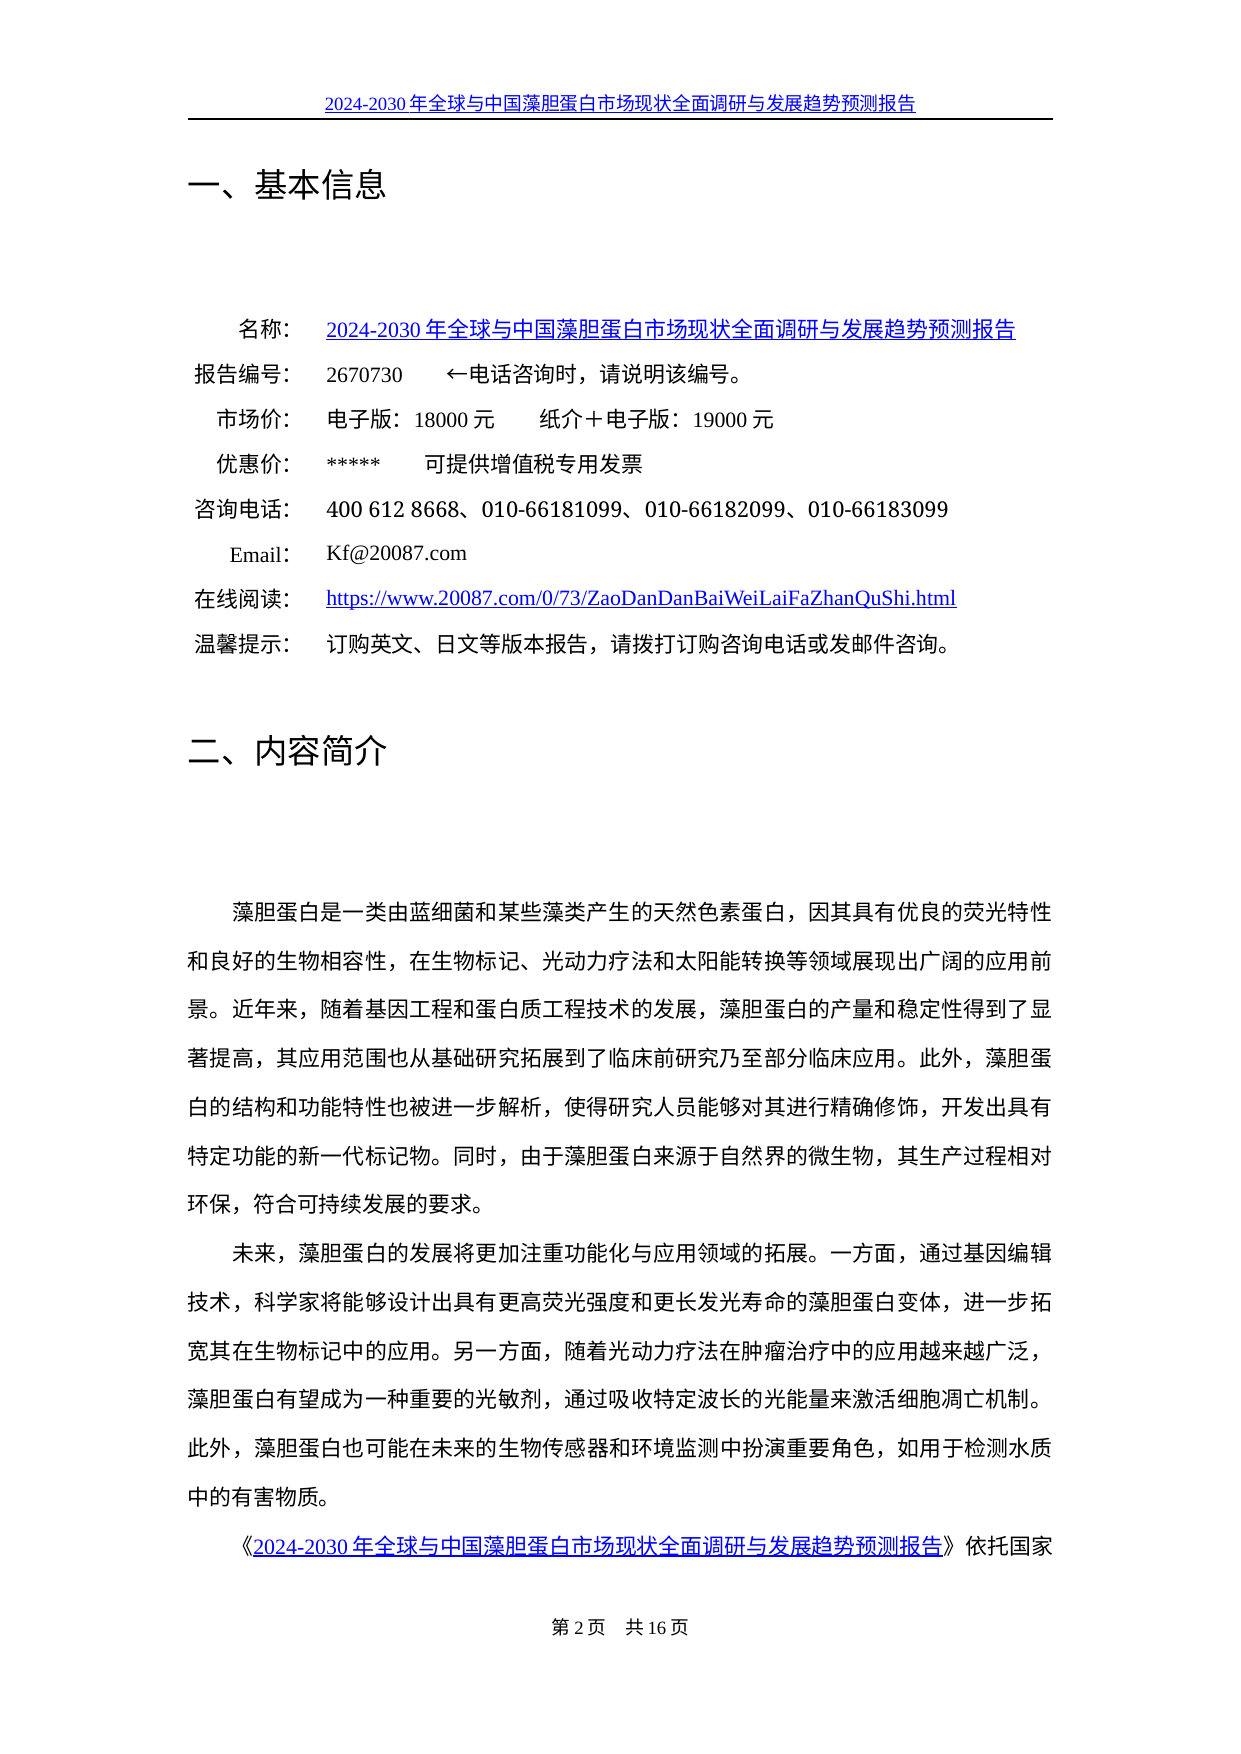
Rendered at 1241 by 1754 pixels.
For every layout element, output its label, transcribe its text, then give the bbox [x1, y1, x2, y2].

table_header 2024-2030年全球与中国藻胆蛋白市场现状全面调研与发展趋势预测报告 [315, 312, 1073, 357]
table_cell 电子版：18000 元 纸介＋电子版：19000 元 [315, 402, 1073, 447]
table_cell 在线阅读： [167, 582, 315, 627]
table_cell 优惠价： [167, 447, 315, 492]
table_cell 温馨提示： [167, 627, 315, 672]
title 一、基本信息 [187, 150, 1053, 215]
table_cell ***** 可提供增值税专用发票 [315, 447, 1073, 492]
table_cell 报告编号： [167, 357, 315, 402]
table_header 名称： [167, 312, 315, 357]
table_cell 2670730 ←电话咨询时，请说明该编号。 [315, 357, 1073, 402]
table_cell 订购英文、日文等版本报告，请拨打订购咨询电话或发邮件咨询。 [315, 627, 1073, 672]
table_cell 400 612 8668、010-66181099、010-66182099、010-66183099 [315, 492, 1073, 537]
table_cell [315, 582, 1073, 627]
table_cell 市场价： [167, 402, 315, 447]
table_cell Kf@20087.com [315, 537, 1073, 582]
table_cell 咨询电话： [167, 492, 315, 537]
table_cell Email： [167, 537, 315, 582]
title 二、内容简介 [187, 717, 1053, 782]
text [187, 894, 1053, 1561]
